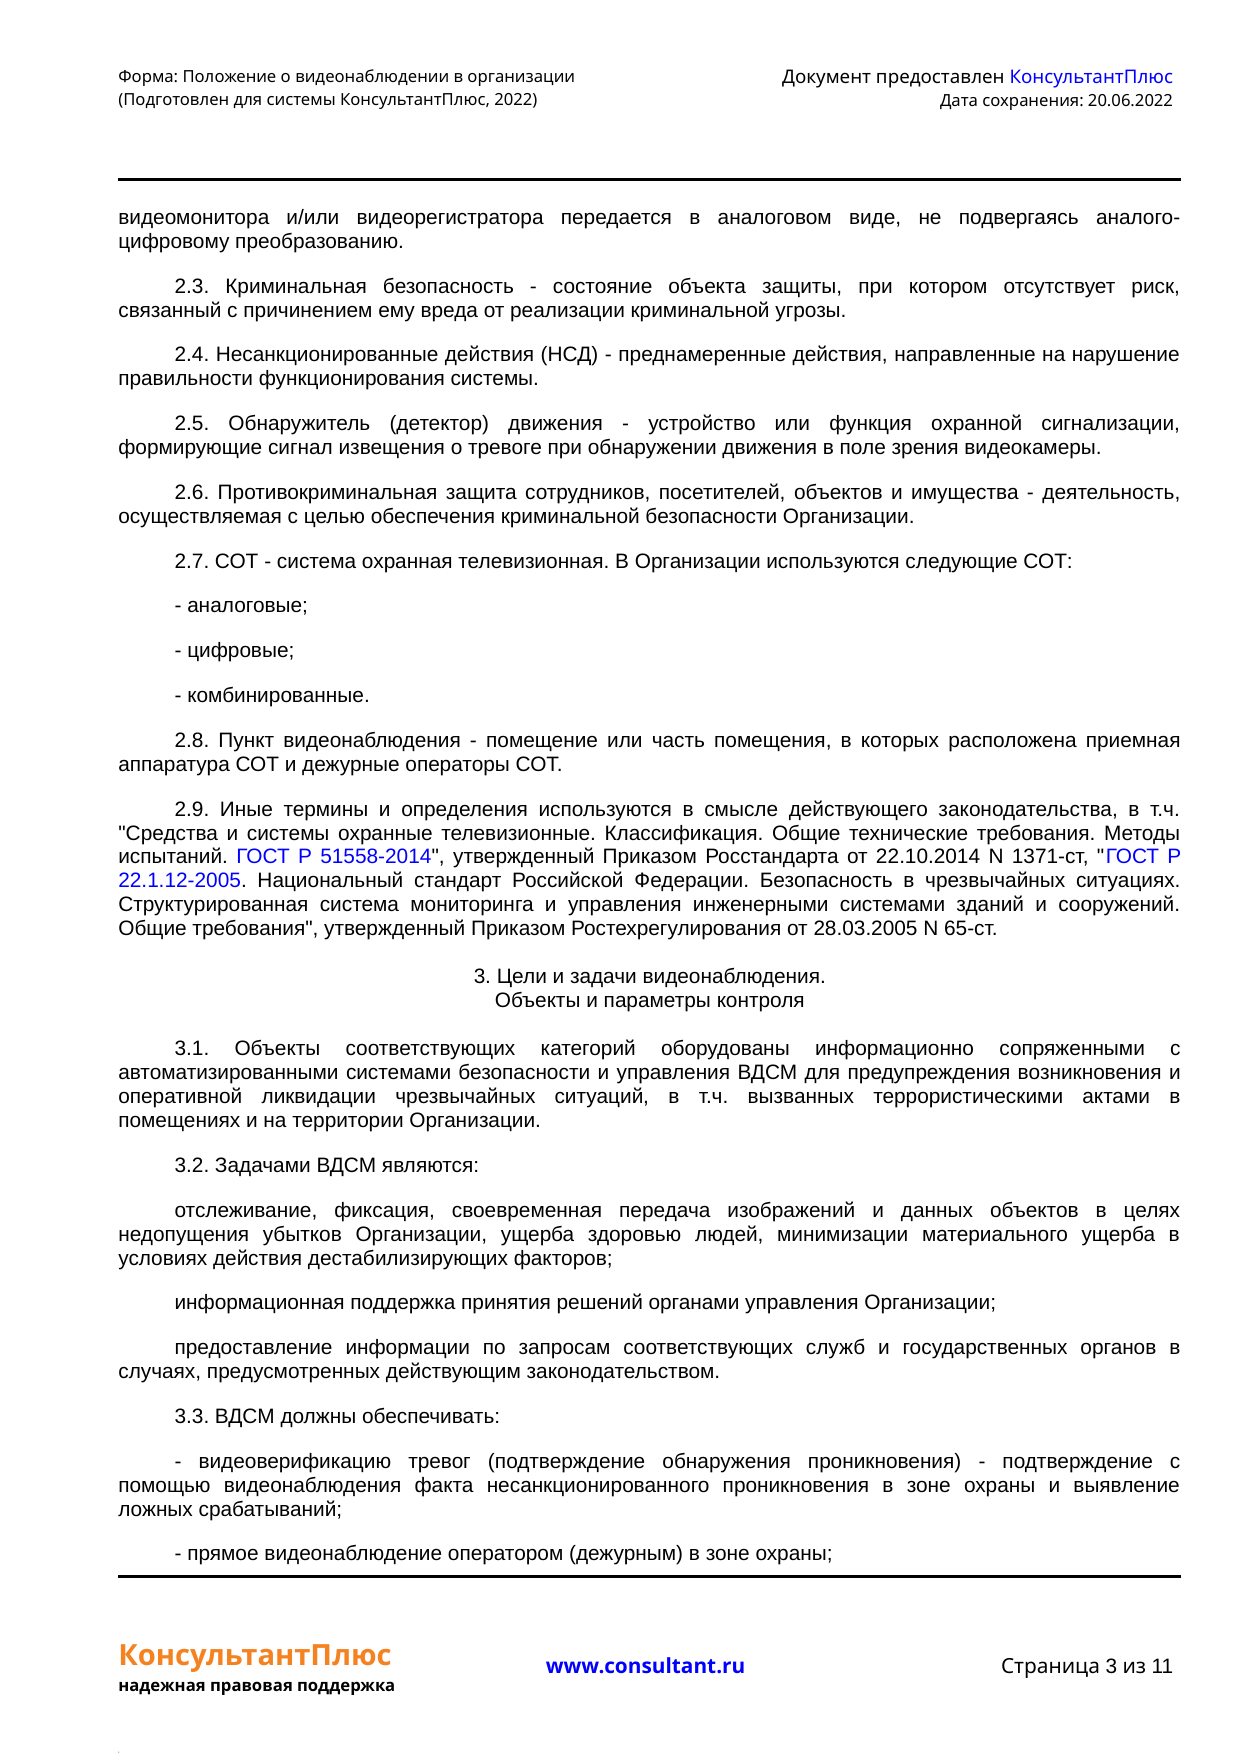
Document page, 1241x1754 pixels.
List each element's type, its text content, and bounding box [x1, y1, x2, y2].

text 2.8. Пункт видеонаблюдения - помещение или часть помещения, в которых расположена приемная аппаратура СОТ и дежурные операторы СОТ. [118, 728, 1181, 776]
text 3.1. Объекты соответствующих категорий оборудованы информационно сопряженными с автоматизированными системами безопасности и управления ВДСМ для предупреждения возникновения и оперативной ликвидации чрезвычайных ситуаций, в т.ч. вызванных террористическими актами в помещениях и на территории Организации. [118, 1036, 1181, 1132]
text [118, 205, 1181, 253]
text 3.2. Задачами ВДСМ являются: [118, 1153, 1181, 1177]
text 2.6. Противокриминальная защита сотрудников, посетителей, объектов и имущества - деятельность, осуществляемая с целью обеспечения криминальной безопасности Организации. [118, 480, 1181, 528]
text - комбинированные. [118, 683, 1181, 707]
text 2.4. Несанкционированные действия (НСД) - преднамеренные действия, направленные на нарушение правильности функционирования системы. [118, 342, 1181, 390]
text 2.9. Иные термины и определения используются в смысле действующего законодательства, в т.ч. "Средства и системы охранные телевизионные. Классификация. Общие технические требования. Методы испытаний. ГОСТ Р 51558-2014", утвержденный Приказом Росстандарта от 22.10.2014 N 1371-ст, "ГОСТ Р 22.1.12-2005. Национальный стандарт Российской Федерации. Безопасность в чрезвычайных ситуациях. Структурированная система мониторинга и управления инженерными системами зданий и сооружений. Общие требования", утвержденный Приказом Ростехрегулирования от 28.03.2005 N 65-ст. [118, 796, 1181, 940]
text - цифровые; [118, 638, 1181, 662]
text 3.3. ВДСМ должны обеспечивать: [118, 1404, 1181, 1428]
text предоставление информации по запросам соответствующих служб и государственных органов в случаях, предусмотренных действующим законодательством. [118, 1335, 1181, 1383]
text 2.7. СОТ - система охранная телевизионная. В Организации используются следующие СОТ: [118, 548, 1181, 572]
text отслеживание, фиксация, своевременная передача изображений и данных объектов в целях недопущения убытков Организации, ущерба здоровью людей, минимизации материального ущерба в условиях действия дестабилизирующих факторов; [118, 1197, 1181, 1269]
text 3. Цели и задачи видеонаблюдения. [118, 964, 1181, 988]
text 2.3. Криминальная безопасность - состояние объекта защиты, при котором отсутствует риск, связанный с причинением ему вреда от реализации криминальной угрозы. [118, 273, 1181, 321]
text Объекты и параметры контроля [118, 988, 1181, 1012]
text 2.5. Обнаружитель (детектор) движения - устройство или функция охранной сигнализации, формирующие сигнал извещения о тревоге при обнаружении движения в поле зрения видеокамеры. [118, 411, 1181, 459]
text - видеоверификацию тревог (подтверждение обнаружения проникновения) - подтверждение с помощью видеонаблюдения факта несанкционированного проникновения в зоне охраны и выявление ложных срабатываний; [118, 1448, 1181, 1520]
text - аналоговые; [118, 593, 1181, 617]
text - прямое видеонаблюдение оператором (дежурным) в зоне охраны; [118, 1541, 1181, 1565]
text информационная поддержка принятия решений органами управления Организации; [118, 1290, 1181, 1314]
